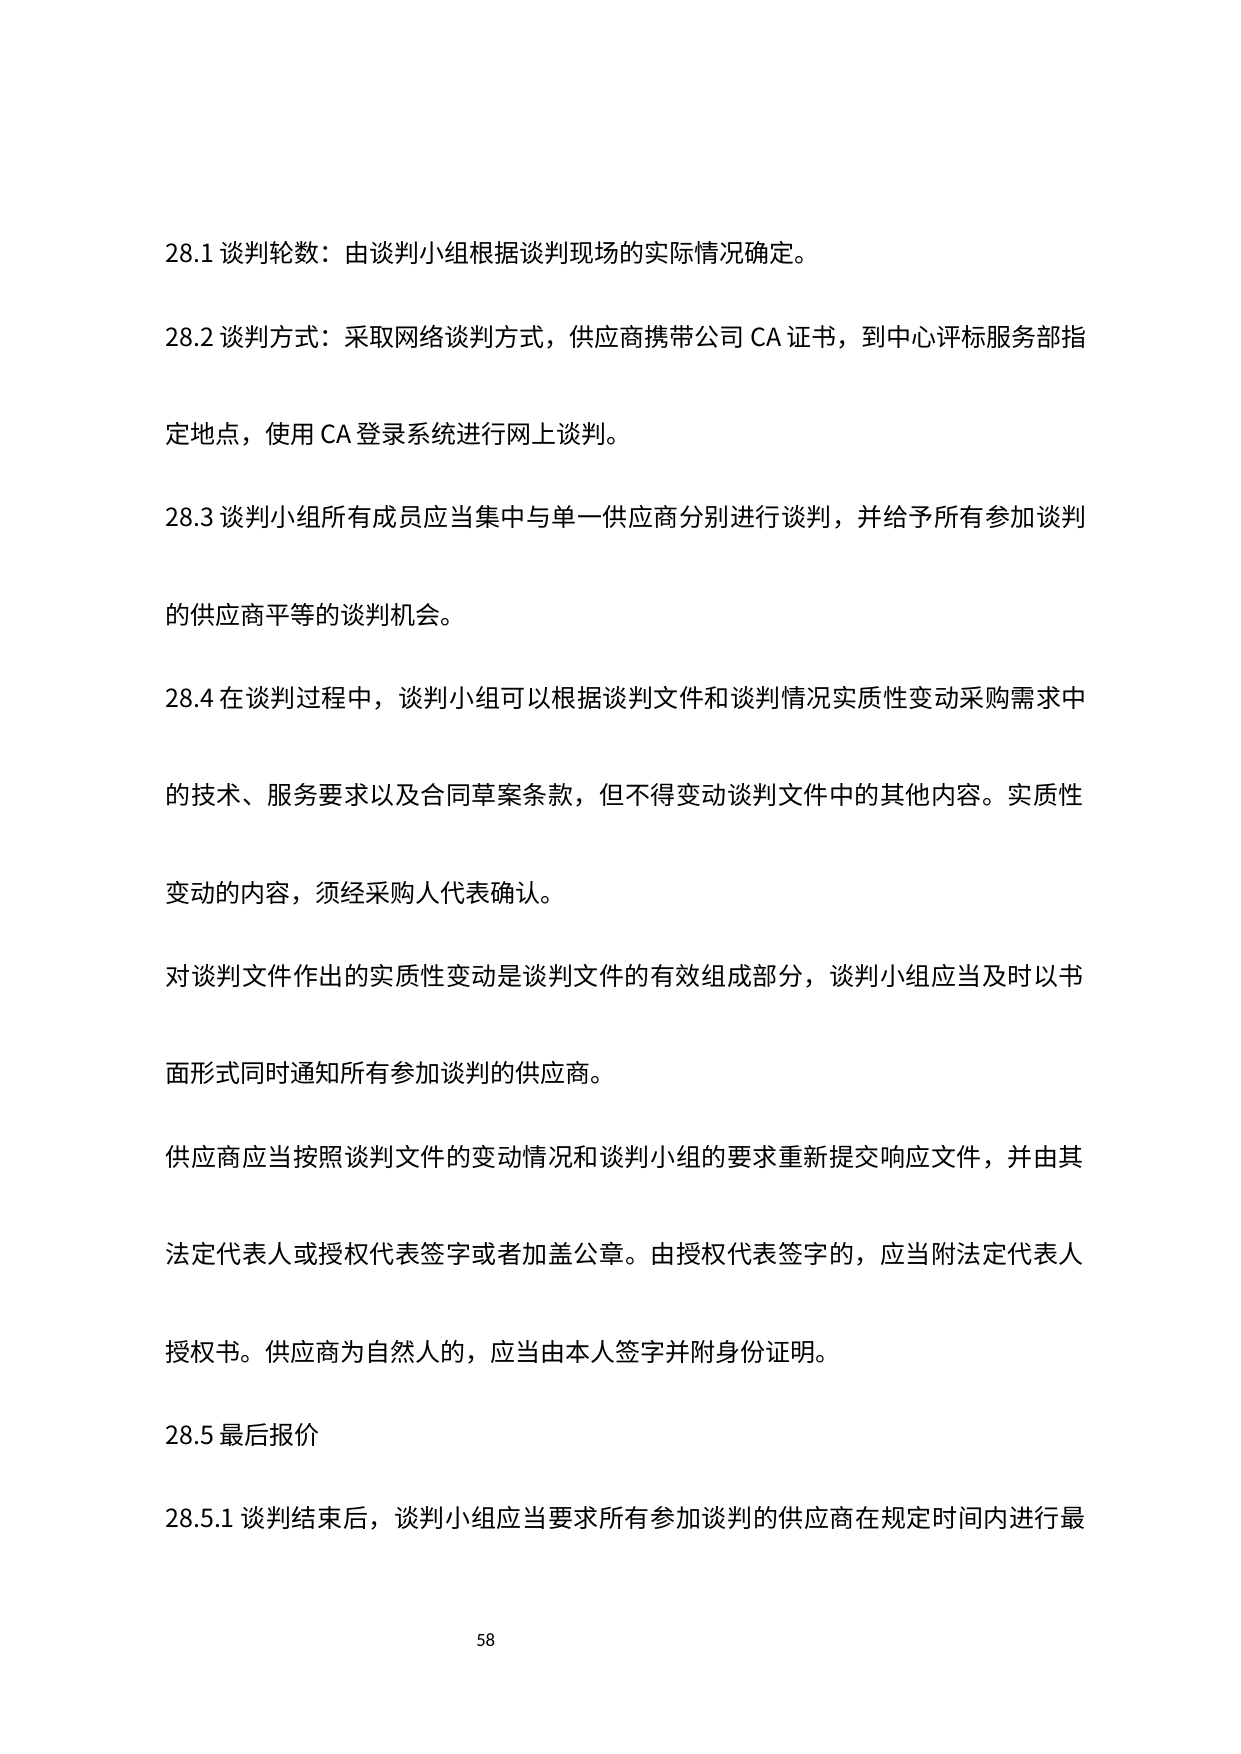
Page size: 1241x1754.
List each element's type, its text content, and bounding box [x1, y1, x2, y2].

text 28.3谈判小组所有成员应当集中与单一供应商分别进行谈判，并给予所有参加谈判的供应商平等的谈判机会。 [165, 483, 1087, 646]
text 28.2谈判方式：采取网络谈判方式，供应商携带公司CA证书，到中心评标服务部指定地点，使用CA登录系统进行网上谈判。 [165, 303, 1087, 465]
text 28.5最后报价 [165, 1401, 1087, 1466]
text 28.4在谈判过程中，谈判小组可以根据谈判文件和谈判情况实质性变动采购需求中的技术、服务要求以及合同草案条款，但不得变动谈判文件中的其他内容。实质性变动的内容，须经采购人代表确认。 [165, 664, 1087, 924]
text 28.1谈判轮数：由谈判小组根据谈判现场的实际情况确定。 [165, 219, 1087, 284]
text 供应商应当按照谈判文件的变动情况和谈判小组的要求重新提交响应文件，并由其法定代表人或授权代表签字或者加盖公章。由授权代表签字的，应当附法定代表人授权书。供应商为自然人的，应当由本人签字并附身份证明。 [165, 1123, 1087, 1383]
text 对谈判文件作出的实质性变动是谈判文件的有效组成部分，谈判小组应当及时以书面形式同时通知所有参加谈判的供应商。 [165, 942, 1087, 1104]
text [165, 1484, 1087, 1549]
